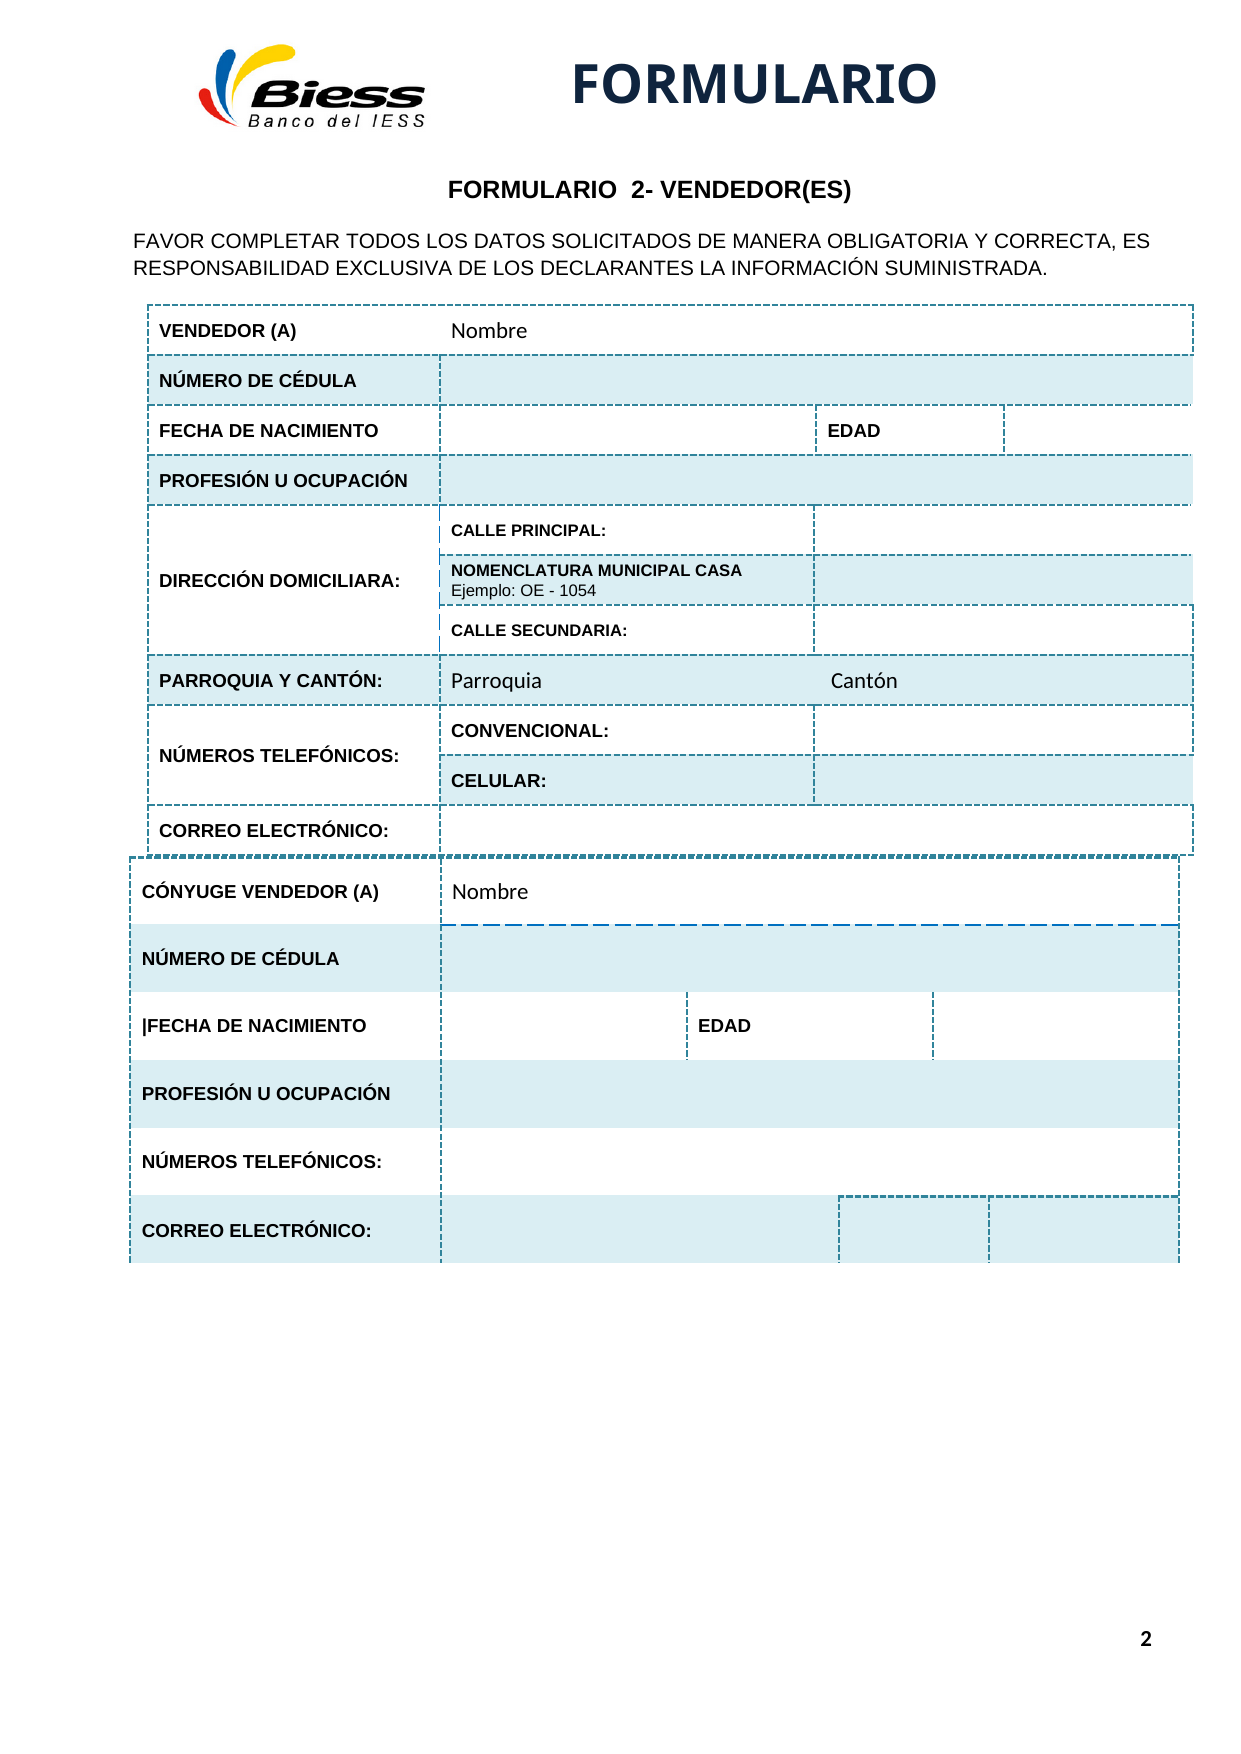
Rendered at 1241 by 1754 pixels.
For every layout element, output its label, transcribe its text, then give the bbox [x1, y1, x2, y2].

table_cell [839, 1195, 989, 1263]
table_cell NÚMERO DE CÉDULA [130, 924, 441, 992]
table_cell |FECHA DE NACIMIENTO [130, 992, 441, 1060]
table_cell CALLE PRINCIPAL: [440, 504, 814, 554]
table_cell PARROQUIA Y CANTÓN: [148, 654, 439, 704]
table_cell [441, 992, 687, 1060]
table_cell CELULAR: [440, 754, 814, 804]
table_cell FECHA DE NACIMIENTO [148, 404, 439, 454]
table_cell [814, 654, 1193, 704]
table_cell NÚMEROS TELEFÓNICOS: [148, 704, 439, 804]
table_cell EDAD [687, 992, 933, 1060]
table_cell [989, 1195, 1179, 1263]
table_cell CALLE SECUNDARIA: [440, 604, 814, 654]
table_cell CORREO ELECTRÓNICO: [148, 804, 439, 854]
table_cell [440, 804, 1193, 854]
table_cell [441, 1060, 1179, 1128]
table_cell [814, 504, 1193, 554]
table_cell [440, 354, 1193, 404]
table_cell [933, 992, 1179, 1060]
table_cell EDAD [816, 404, 1004, 454]
table_cell PROFESIÓN U OCUPACIÓN [148, 454, 439, 504]
table_cell [1004, 404, 1193, 454]
table_cell CONVENCIONAL: [440, 704, 814, 754]
picture [190, 38, 443, 141]
table_header VENDEDOR (A) [148, 304, 439, 354]
table_cell DIRECCIÓN DOMICILIARA: [148, 504, 439, 654]
table_cell CORREO ELECTRÓNICO: [130, 1195, 441, 1263]
table_cell NOMENCLATURA MUNICIPAL CASA Ejemplo: OE - 1054 [440, 554, 814, 604]
table_cell NÚMEROS TELEFÓNICOS: [130, 1128, 441, 1195]
table_cell PROFESIÓN U OCUPACIÓN [130, 1060, 441, 1128]
table_cell [441, 1195, 839, 1263]
text FORMULARIO 2- VENDEDOR(ES) [148, 175, 1152, 203]
text FAVOR COMPLETAR TODOS LOS DATOS SOLICITADOS DE MANERA OBLIGATORIA Y CORRECTA, ES RESPONSABILIDAD EXCLUSIVA DE LOS DECLARANTES LA INFORMACIÓN SUMINISTRADA. [133, 228, 1152, 280]
table_header CÓNYUGE VENDEDOR (A) [130, 856, 441, 924]
table_cell NÚMERO DE CÉDULA [148, 354, 439, 404]
table_cell [814, 554, 1193, 604]
